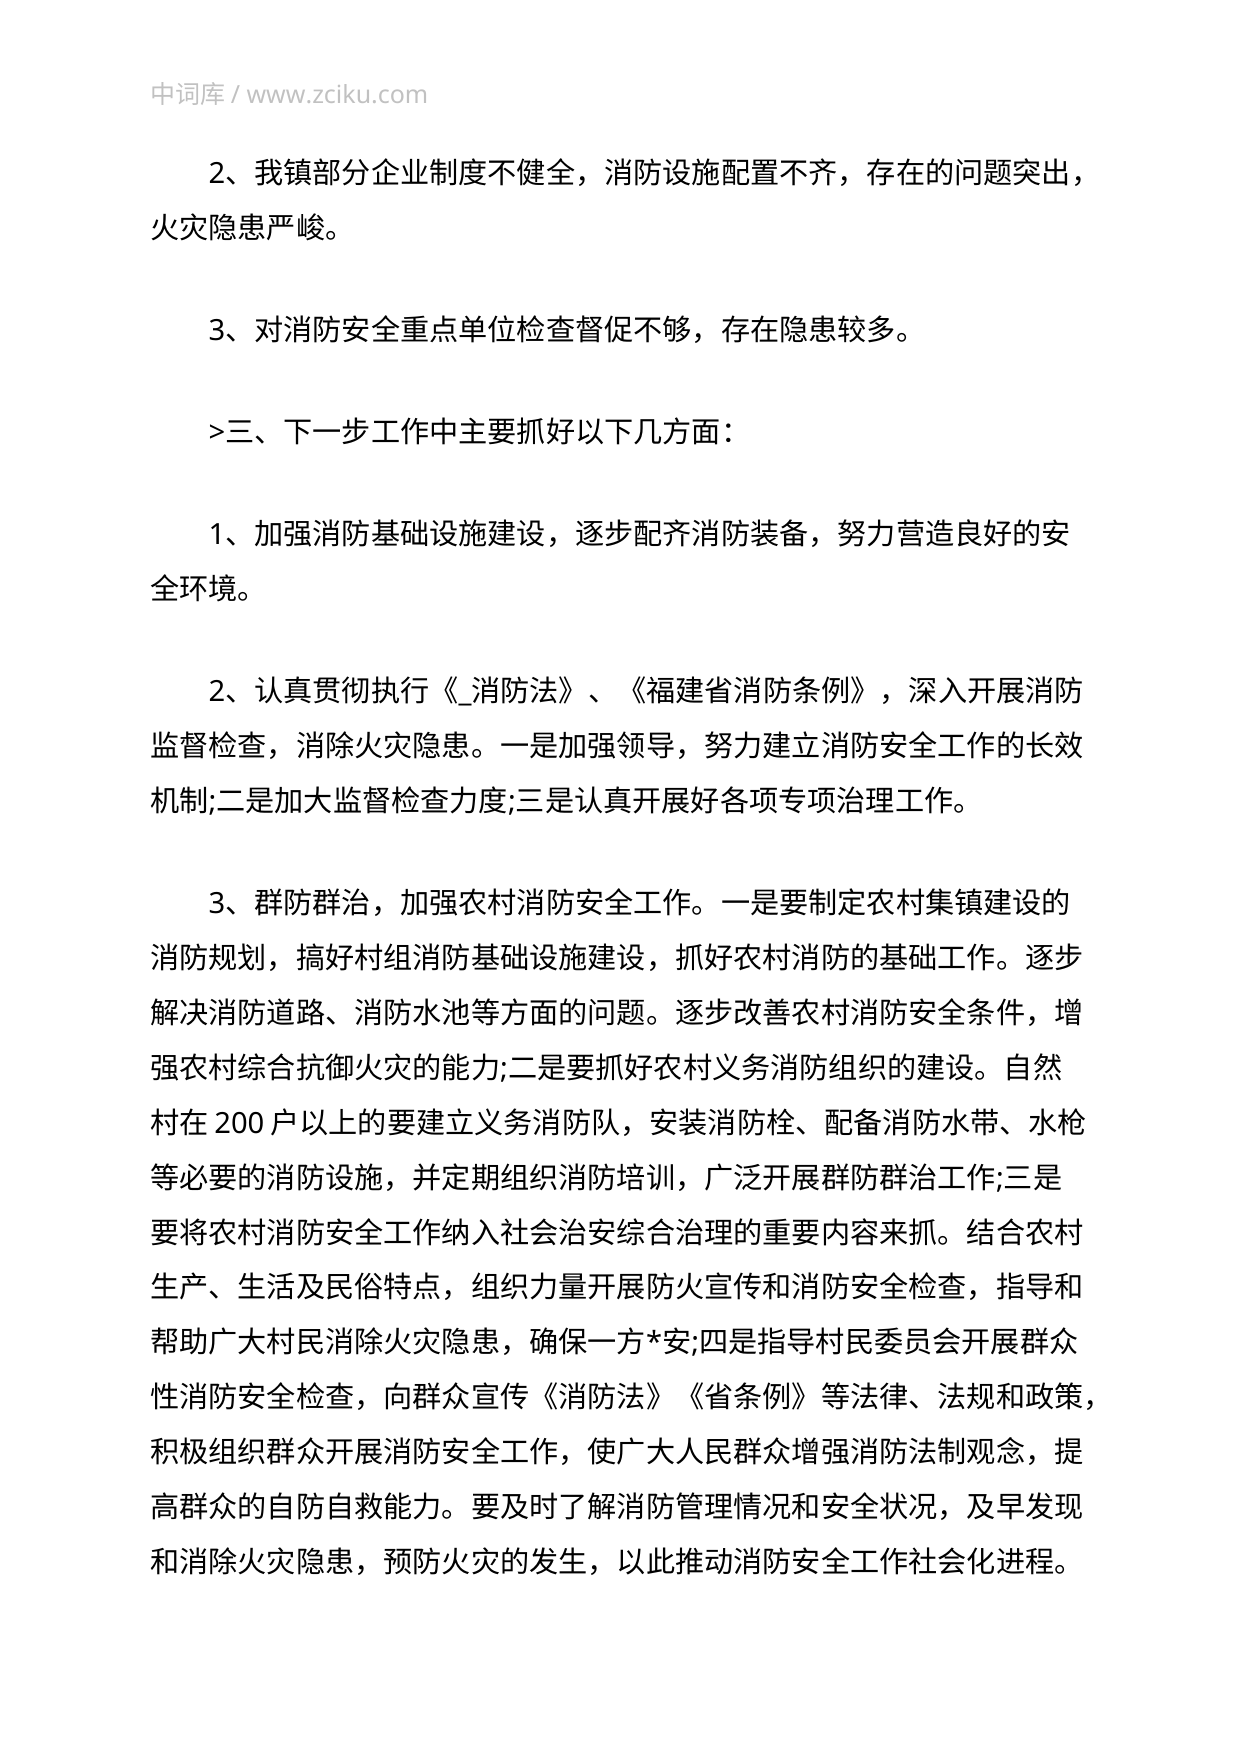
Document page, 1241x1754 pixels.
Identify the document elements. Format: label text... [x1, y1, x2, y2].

text 2、我镇部分企业制度不健全，消防设施配置不齐，存在的问题突出，火灾隐患严峻。 [150, 150, 1090, 247]
text 2、认真贯彻执行《_消防法》、《福建省消防条例》，深入开展消防监督检查，消除火灾隐患。一是加强领导，努力建立消防安全工作的长效机制;二是加大监督检查力度;三是认真开展好各项专项治理工作。 [150, 667, 1090, 820]
text 1、加强消防基础设施建设，逐步配齐消防装备，努力营造良好的安全环境。 [150, 511, 1090, 608]
text 3、对消防安全重点单位检查督促不够，存在隐患较多。 [150, 307, 1090, 349]
text 3、群防群治，加强农村消防安全工作。一是要制定农村集镇建设的消防规划，搞好村组消防基础设施建设，抓好农村消防的基础工作。逐步解决消防道路、消防水池等方面的问题。逐步改善农村消防安全条件，增强农村综合抗御火灾的能力;二是要抓好农村义务消防组织的建设。自然村在200户以上的要建立义务消防队，安装消防栓、配备消防水带、水枪等必要的消防设施，并定期组织消防培训，广泛开展群防群治工作;三是要将农村消防安全工作纳入社会治安综合治理的重要内容来抓。结合农村生产、生活及民俗特点，组织力量开展防火宣传和消防安全检查，指导和帮助广大村民消除火灾隐患，确保一方*安;四是指导村民委员会开展群众性消防安全检查，向群众宣传《消防法》《省条例》等法律、法规和政策，积极组织群众开展消防安全工作，使广大人民群众增强消防法制观念，提高群众的自防自救能力。要及时了解消防管理情况和安全状况，及早发现和消除火灾隐患，预防火灾的发生，以此推动消防安全工作社会化进程。 [150, 879, 1090, 1581]
text >三、下一步工作中主要抓好以下几方面： [150, 409, 1090, 451]
